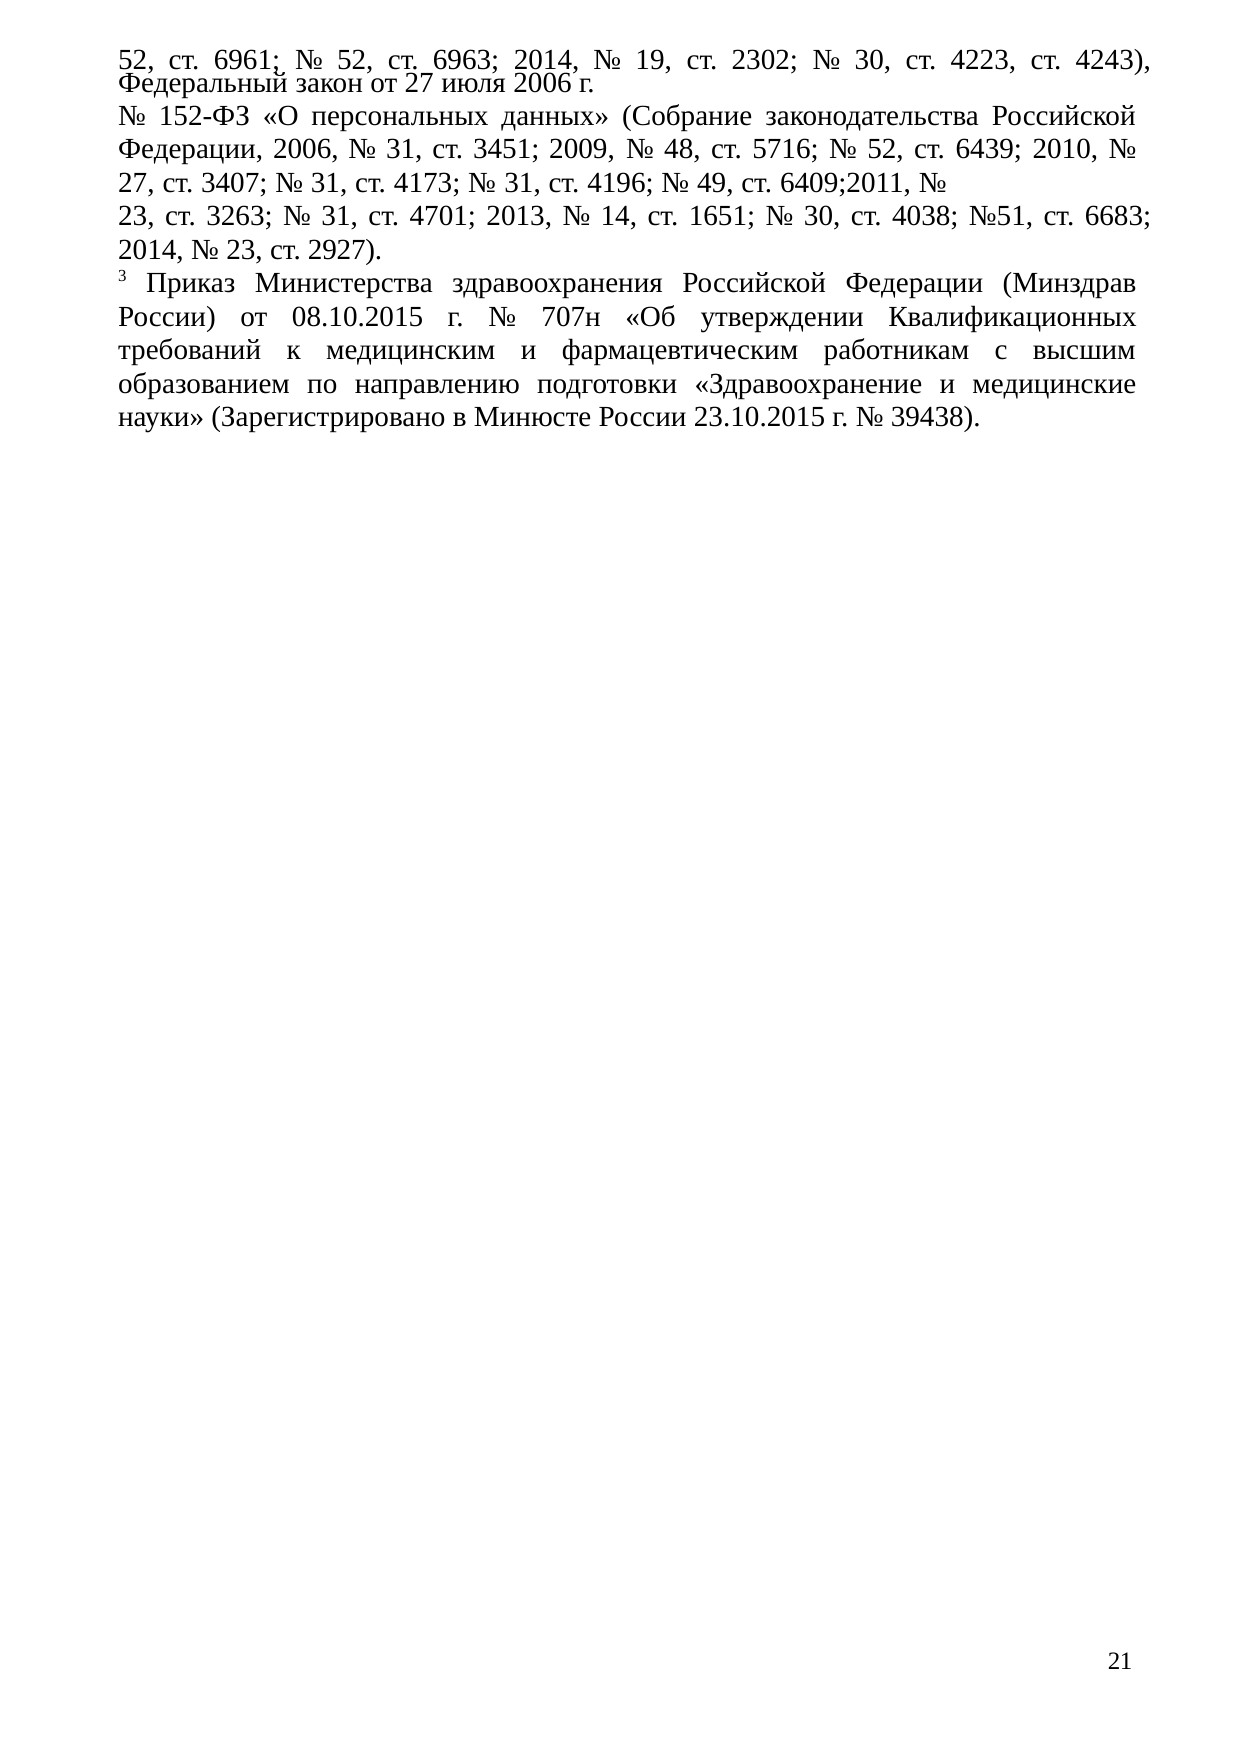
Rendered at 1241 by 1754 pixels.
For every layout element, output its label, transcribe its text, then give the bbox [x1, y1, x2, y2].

text 52, ст. 6961; № 52, ст. 6963; 2014, № 19, ст. 2302; № 30, ст. 4223, ст. 4243), Федеральный закон от 27 июля 2006 г. [118, 50, 1152, 98]
text 23, ст. 3263; № 31, ст. 4701; 2013, № 14, ст. 1651; № 30, ст. 4038; №51, ст. 6683; 2014, № 23, ст. 2927). [118, 198, 1152, 265]
text № 152-ФЗ «О персональных данных» (Собрание законодательства Российской Федерации, 2006, № 31, ст. 3451; 2009, № 48, ст. 5716; № 52, ст. 6439; 2010, № 27, ст. 3407; № 31, ст. 4173; № 31, ст. 4196; № 49, ст. 6409;2011, № [118, 98, 1137, 198]
text 3 Приказ Министерства здравоохранения Российской Федерации (Минздрав России) от 08.10.2015 г. № 707н «Об утверждении Квалификационных требований к медицинским и фармацевтическим работникам с высшим образованием по направлению подготовки «Здравоохранение и медицинские науки» (Зарегистрировано в Минюсте России 23.10.2015 г. № 39438). [118, 265, 1137, 433]
